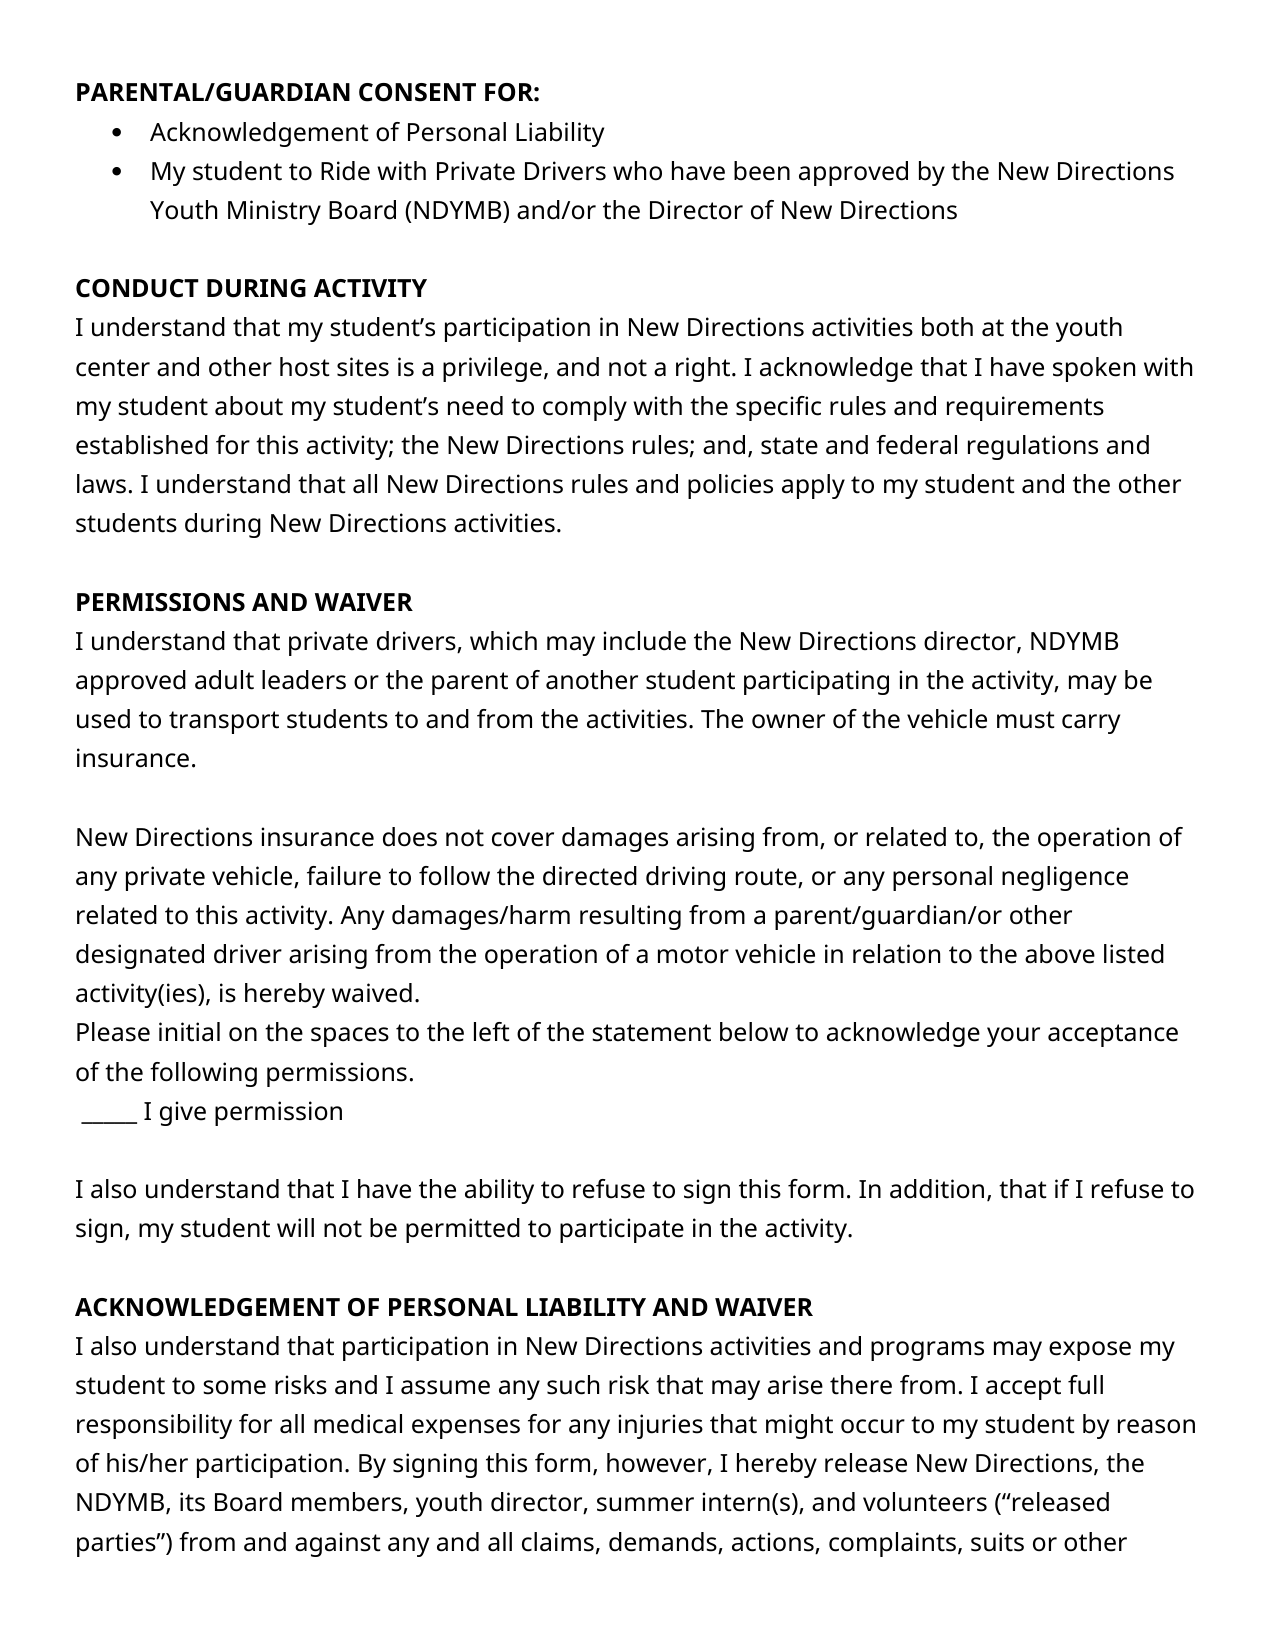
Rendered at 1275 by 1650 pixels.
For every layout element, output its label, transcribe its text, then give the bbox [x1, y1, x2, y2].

text ACKNOWLEDGEMENT OF PERSONAL LIABILITY AND WAIVER [75, 1289, 1200, 1323]
text I understand that private drivers, which may include the New Directions director, NDYMB approved adult leaders or the parent of another student participating in the activity, may be used to transport students to and from the activities. The owner of the vehicle must carry insurance. [75, 623, 1200, 775]
text _____ I give permission [75, 1093, 1200, 1127]
list My student to Ride with Private Drivers who have been approved by the New Directions Youth Ministry Board (NDYMB) and/or the Director of New Directions [112, 153, 1200, 227]
list Acknowledgement of Personal Liability [112, 114, 1200, 148]
text PERMISSIONS AND WAIVER [75, 584, 1200, 618]
text I understand that my student’s participation in New Directions activities both at the youth center and other host sites is a privilege, and not a right. I acknowledge that I have spoken with my student about my student’s need to comply with the specific rules and requirements established for this activity; the New Directions rules; and, state and federal regulations and laws. I understand that all New Directions rules and policies apply to my student and the other students during New Directions activities. [75, 310, 1200, 540]
text New Directions insurance does not cover damages arising from, or related to, the operation of any private vehicle, failure to follow the directed driving route, or any personal negligence related to this activity. Any damages/harm resulting from a parent/guardian/or other designated driver arising from the operation of a motor vehicle in relation to the above listed activity(ies), is hereby waived. [75, 819, 1200, 1010]
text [75, 1328, 1200, 1558]
text CONDUCT DURING ACTIVITY [75, 271, 1200, 305]
text I also understand that I have the ability to refuse to sign this form. In addition, that if I refuse to sign, my student will not be permitted to participate in the activity. [75, 1172, 1200, 1245]
text Please initial on the spaces to the left of the statement below to acknowledge your acceptance of the following permissions. [75, 1015, 1200, 1088]
text PARENTAL/GUARDIAN CONSENT FOR: [75, 75, 1200, 109]
